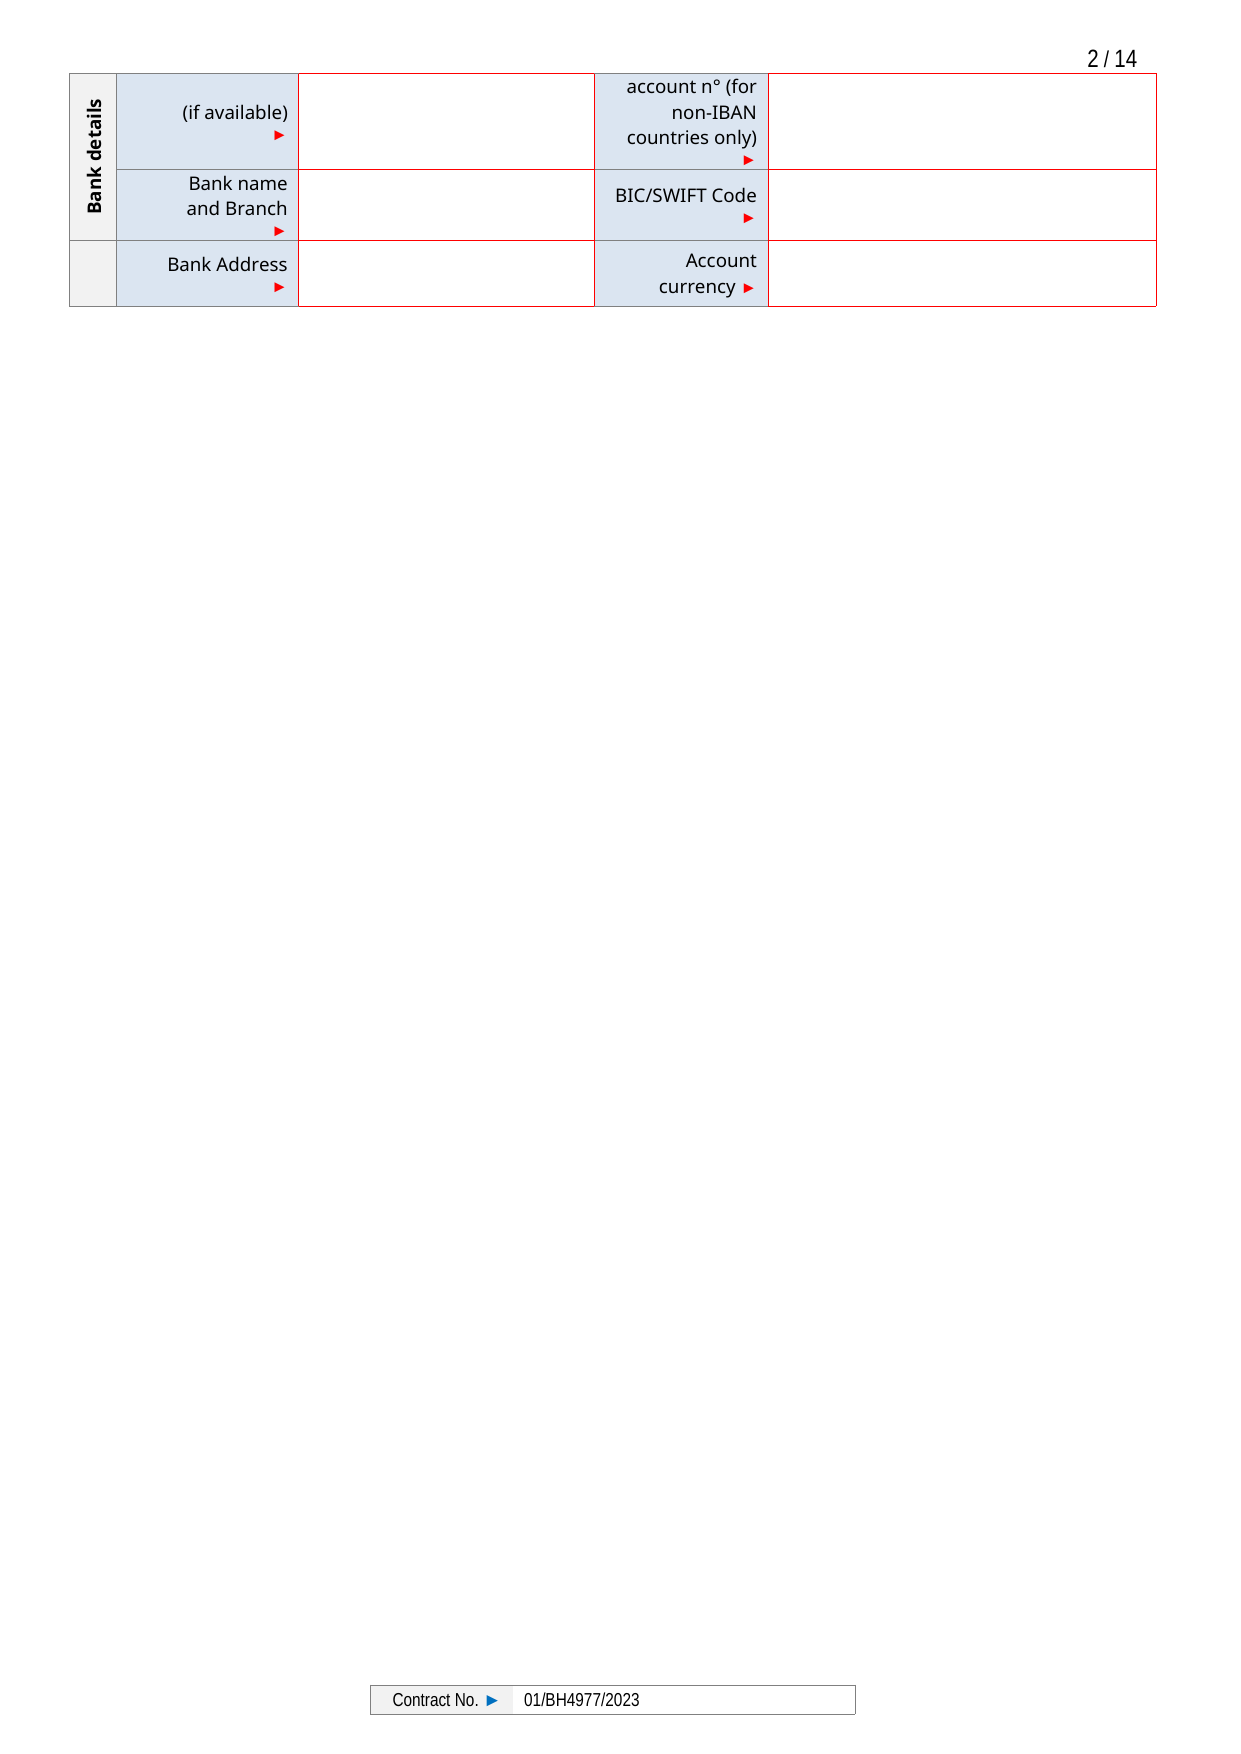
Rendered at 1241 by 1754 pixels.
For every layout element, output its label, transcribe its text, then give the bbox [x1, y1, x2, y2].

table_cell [117, 74, 298, 169]
table_cell Bank Address ► [117, 241, 298, 306]
table_cell [769, 74, 1156, 169]
table_cell [299, 170, 594, 240]
table_cell Bank name and Branch ► [117, 170, 298, 240]
table_cell [769, 170, 1156, 240]
table_cell Account currency ► [595, 241, 768, 306]
table_cell [769, 241, 1156, 306]
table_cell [595, 74, 768, 169]
table_cell [299, 241, 594, 306]
table_cell [70, 241, 116, 306]
table_cell [299, 74, 594, 169]
table_cell BIC/SWIFT Code ► [595, 170, 768, 240]
